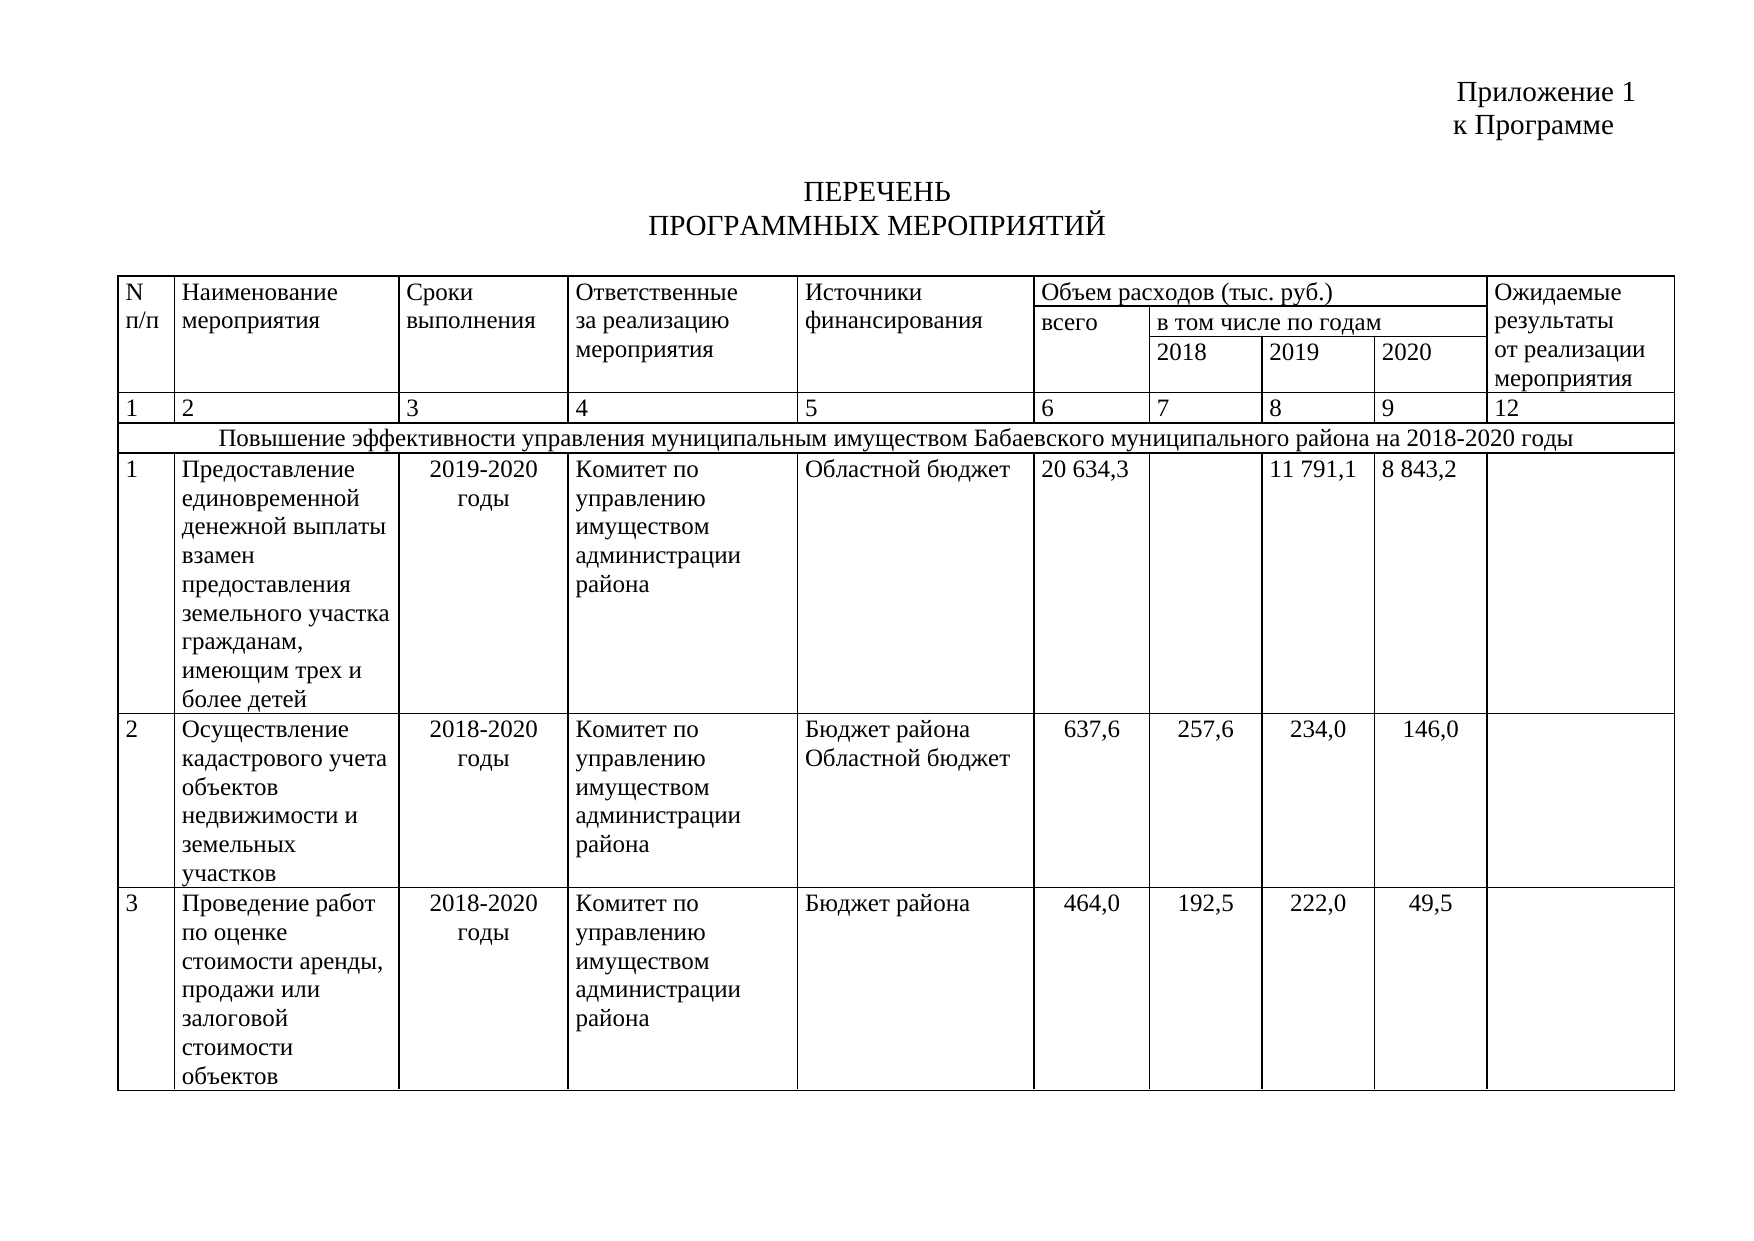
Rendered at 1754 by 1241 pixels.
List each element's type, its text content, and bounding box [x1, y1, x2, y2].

table_cell Предоставление единовременной денежной выплаты взамен предоставления земельного участка гражданам, имеющим трех и более детей [175, 454, 398, 713]
table_cell [1488, 888, 1674, 1089]
table_cell 49,5 [1375, 888, 1486, 1089]
table_cell 637,6 [1035, 714, 1149, 887]
table_cell 1 [119, 454, 174, 713]
table_cell 234,0 [1263, 714, 1374, 887]
text Приложение 1 [118, 74, 1636, 107]
table_cell 8 [1263, 393, 1374, 422]
table_cell 192,5 [1150, 888, 1261, 1089]
table_cell 2018-2020 годы [400, 714, 567, 887]
table_cell 6 [1035, 393, 1149, 422]
table_cell Бюджет района [798, 888, 1033, 1089]
table_cell 464,0 [1035, 888, 1149, 1089]
table_cell [1488, 714, 1674, 887]
table_cell 222,0 [1263, 888, 1374, 1089]
table_cell [1150, 454, 1261, 713]
table_header Сроки выполнения [400, 277, 567, 392]
table_cell Комитет по управлению имуществом администрации района [569, 454, 797, 713]
table_cell 7 [1150, 393, 1261, 422]
text ПЕРЕЧЕНЬ [118, 174, 1636, 208]
table_cell 2019 [1263, 337, 1374, 392]
table_cell 12 [1488, 393, 1674, 422]
table_header Ожидаемые результаты от реализации мероприятия [1488, 277, 1674, 392]
table_header Объем расходов (тыс. руб.) [1035, 277, 1486, 305]
table_cell всего [1035, 307, 1149, 392]
table_header Наименование мероприятия [175, 277, 398, 392]
table_header Источники финансирования [798, 277, 1033, 392]
table_cell Повышение эффективности управления муниципальным имуществом Бабаевского муниципального района на 2018-2020 годы [119, 424, 1674, 452]
table_cell 2018 [1150, 337, 1261, 392]
text ПРОГРАММНЫХ МЕРОПРИЯТИЙ [118, 208, 1636, 242]
table_cell 9 [1375, 393, 1486, 422]
table_cell 2 [175, 393, 398, 422]
table_cell 2019-2020 годы [400, 454, 567, 713]
table_cell [1488, 454, 1674, 713]
table_cell Бюджет района Областной бюджет [798, 714, 1033, 887]
table_cell 2020 [1375, 337, 1486, 392]
table_cell 3 [400, 393, 567, 422]
table_cell 5 [798, 393, 1033, 422]
table_cell 2018-2020 годы [400, 888, 567, 1089]
table_cell 146,0 [1375, 714, 1486, 887]
table_cell Областной бюджет [798, 454, 1033, 713]
table_cell 8 843,2 [1375, 454, 1486, 713]
table_cell в том числе по годам [1150, 307, 1486, 336]
table_cell 1 [119, 393, 174, 422]
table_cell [569, 888, 797, 1089]
table_cell Осуществление кадастрового учета объектов недвижимости и земельных участков [175, 714, 398, 887]
table_header Ответственные за реализацию мероприятия [569, 277, 797, 392]
table_cell 20 634,3 [1035, 454, 1149, 713]
table_header N п/п [119, 277, 174, 392]
table_cell Комитет по управлению имуществом администрации района [569, 714, 797, 887]
table_cell 11 791,1 [1263, 454, 1374, 713]
table_cell 4 [569, 393, 797, 422]
text к Программе [1372, 107, 1636, 141]
table_cell 257,6 [1150, 714, 1261, 887]
table_cell Проведение работ по оценке стоимости аренды, продажи или залоговой стоимости объектов [175, 888, 398, 1089]
table_cell 3 [119, 888, 174, 1089]
table_cell 2 [119, 714, 174, 887]
